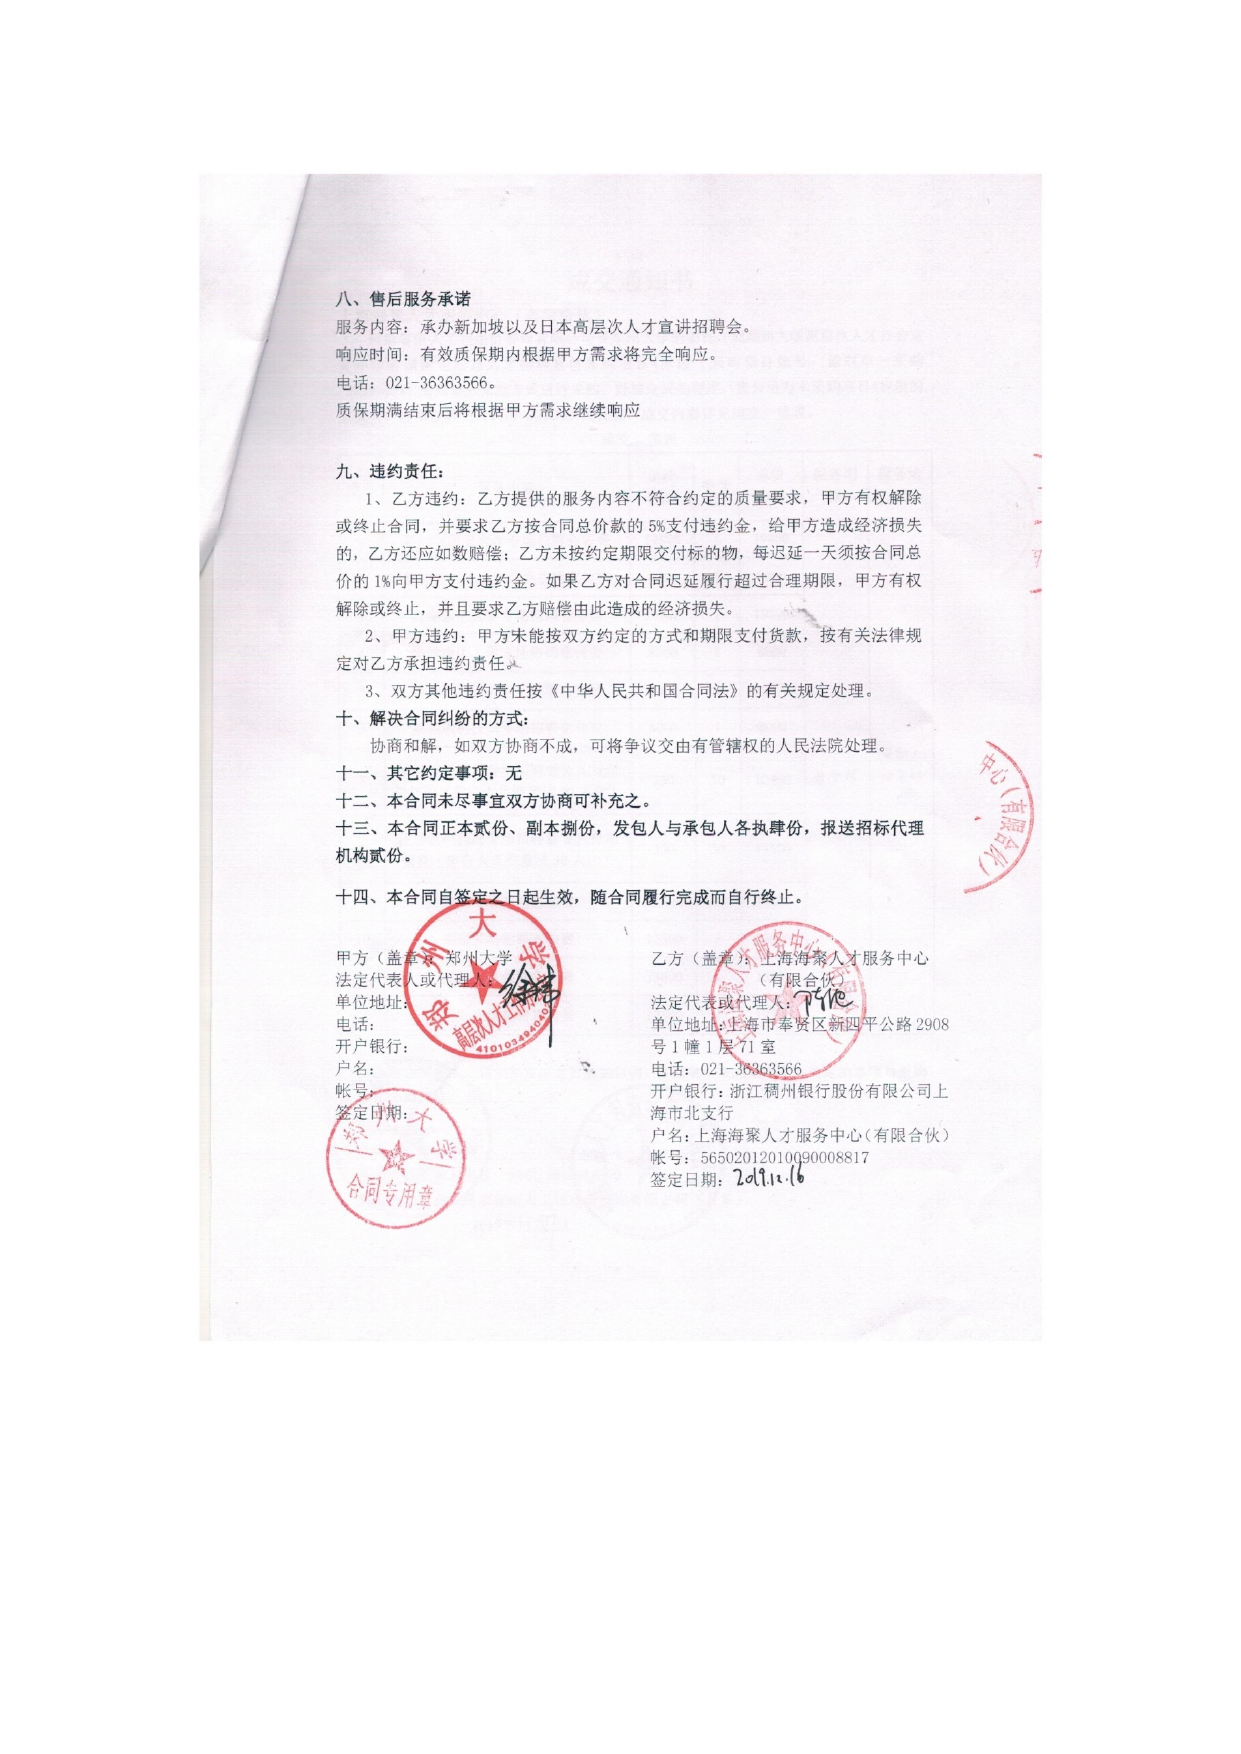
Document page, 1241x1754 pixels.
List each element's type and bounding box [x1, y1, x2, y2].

picture [187, 162, 1053, 1352]
